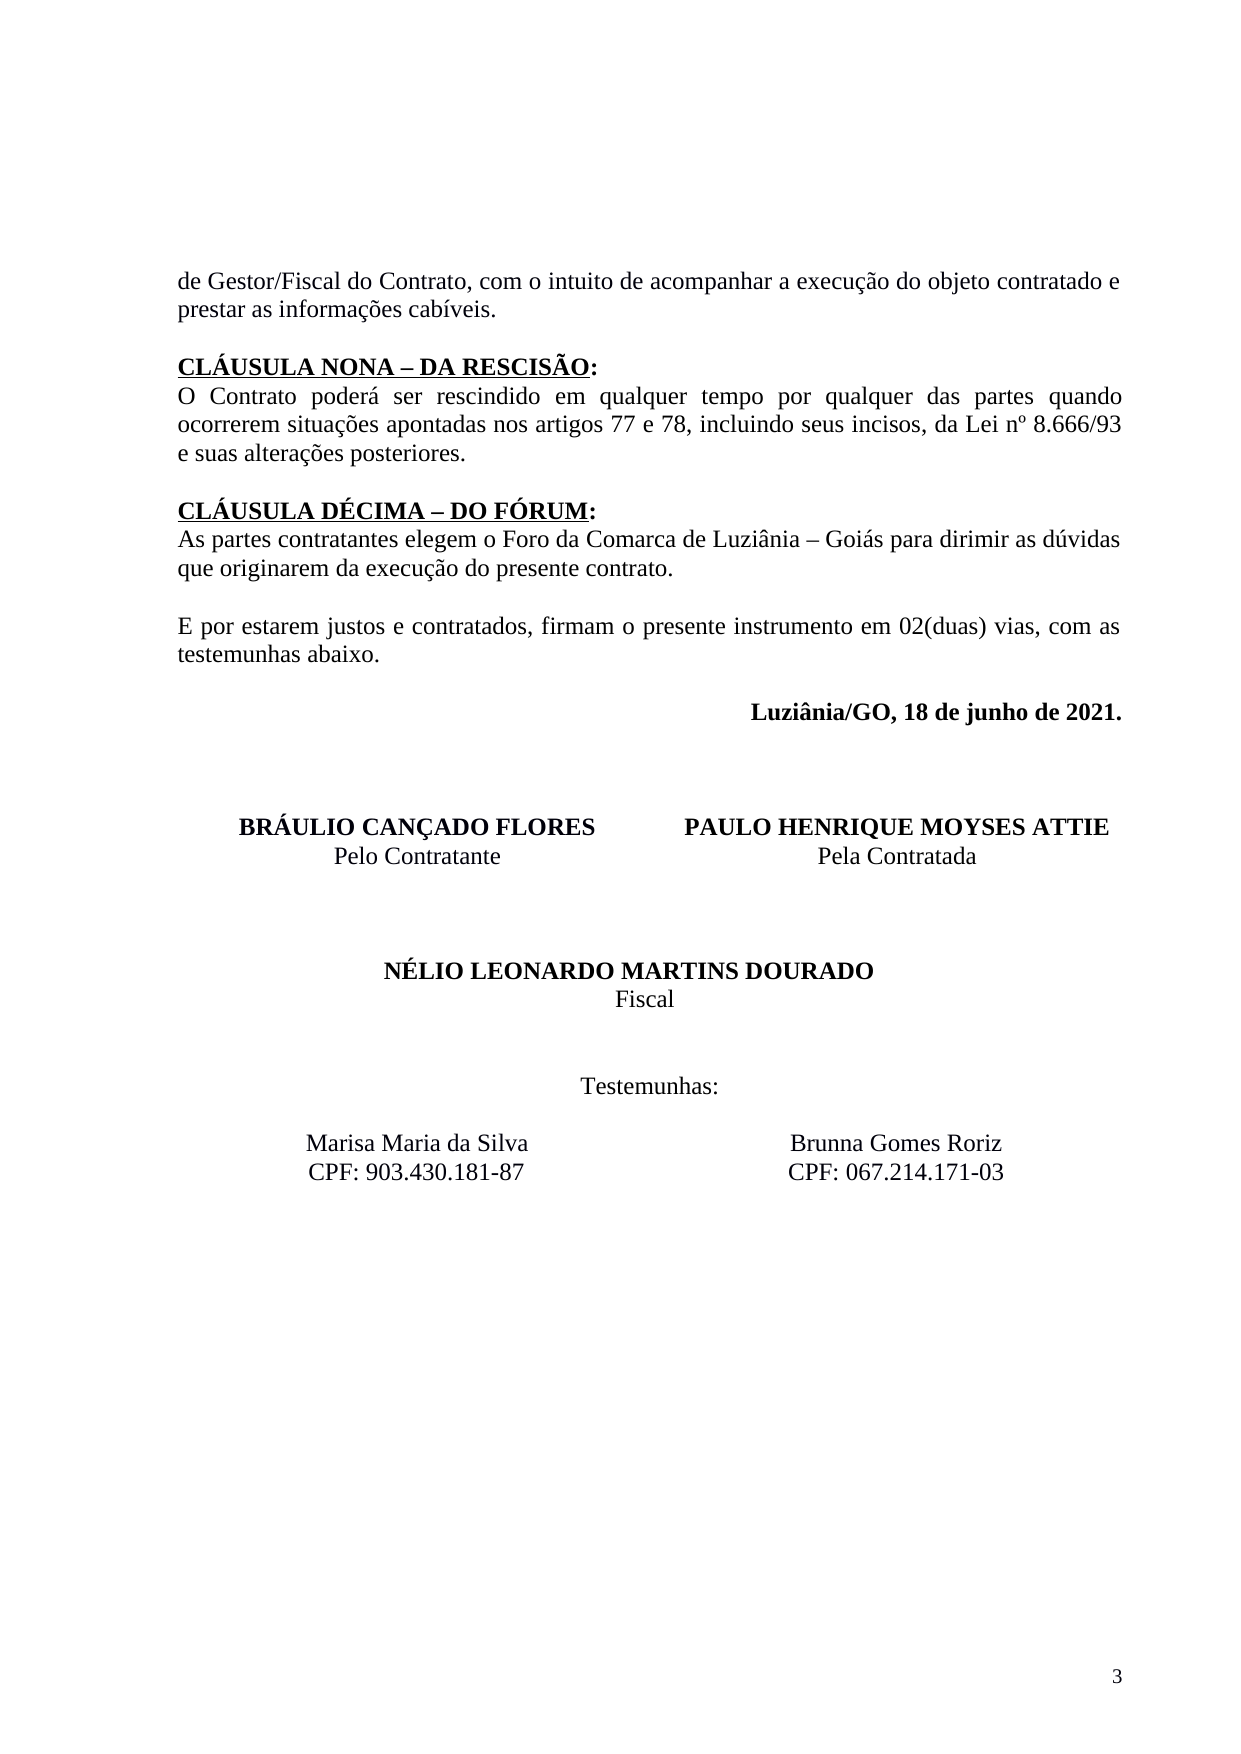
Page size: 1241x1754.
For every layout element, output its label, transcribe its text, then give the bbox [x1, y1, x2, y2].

text O Contrato poderá ser rescindido em qualquer tempo por qualquer das partes quando ocorrerem situações apontadas nos artigos 77 e 78, incluindo seus incisos, da Lei nº 8.666/93 e suas alterações posteriores. [177, 381, 1122, 467]
table_header PAULO HENRIQUE MOYSES ATTIE Pela Contratada [657, 812, 1137, 927]
text Testemunhas: [177, 1071, 1122, 1099]
table_header BRÁULIO CANÇADO FLORES Pelo Contratante [177, 812, 657, 927]
table_header Marisa Maria da Silva CPF: 903.430.181-87 [177, 1128, 657, 1186]
text CLÁUSULA NONA – DA RESCISÃO: [177, 352, 1122, 381]
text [177, 266, 1122, 323]
text As partes contratantes elegem o Foro da Comarca de Luziânia – Goiás para dirimir as dúvidas que originarem da execução do presente contrato. [177, 524, 1122, 582]
text CLÁUSULA DÉCIMA – DO FÓRUM: [177, 496, 1122, 524]
text Luziânia/GO, 18 de junho de 2021. [177, 697, 1122, 726]
text NÉLIO LEONARDO MARTINS DOURADO [177, 956, 1122, 984]
text E por estarem justos e contratados, firmam o presente instrumento em 02(duas) vias, com as testemunhas abaixo. [177, 611, 1122, 668]
text Fiscal [177, 984, 1122, 1013]
table_header Brunna Gomes Roriz CPF: 067.214.171-03 [657, 1128, 1137, 1186]
